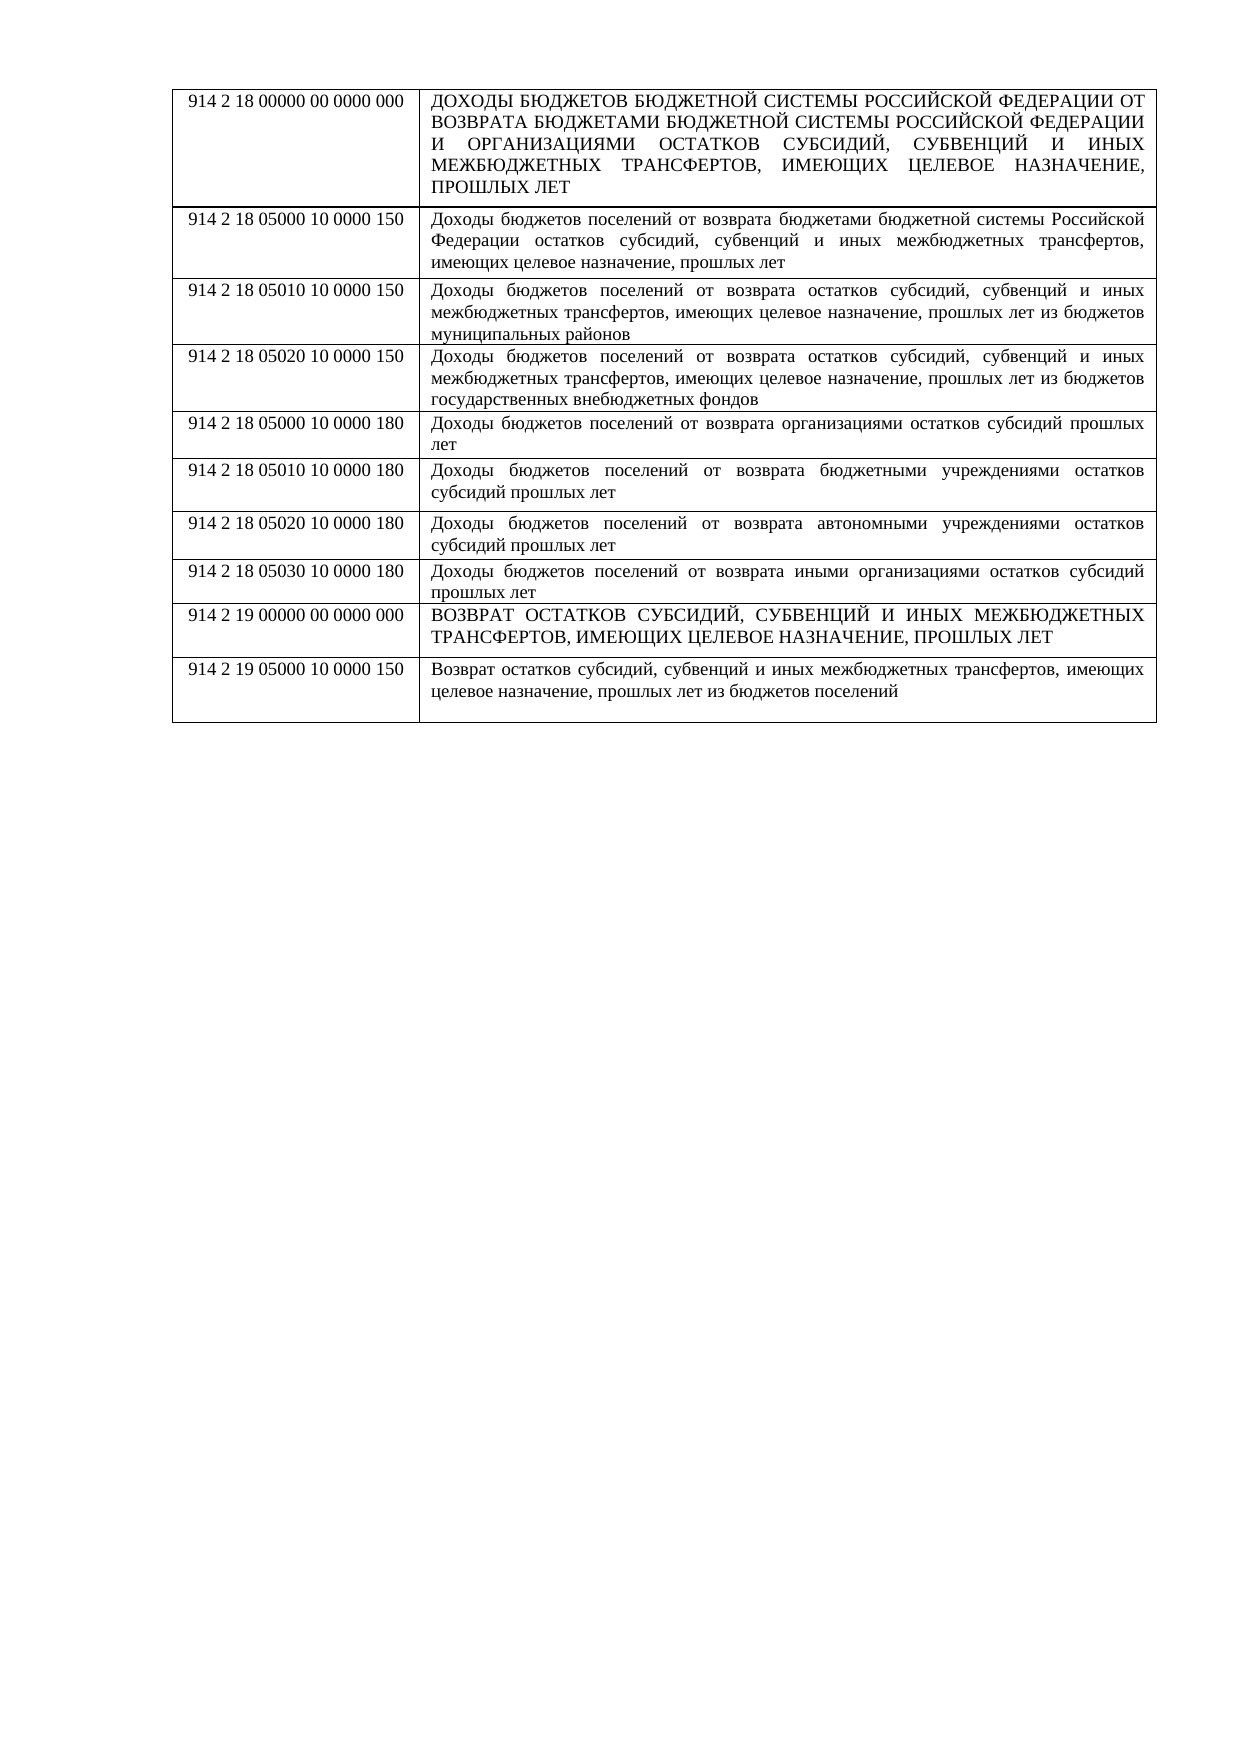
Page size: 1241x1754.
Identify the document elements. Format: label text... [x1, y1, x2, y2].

table_cell ДОХОДЫ БЮДЖЕТОВ БЮДЖЕТНОЙ СИСТЕМЫ РОССИЙСКОЙ ФЕДЕРАЦИИ ОТ ВОЗВРАТА БЮДЖЕТАМИ БЮДЖЕТНОЙ СИСТЕМЫ РОССИЙСКОЙ ФЕДЕРАЦИИ И ОРГАНИЗАЦИЯМИ ОСТАТКОВ СУБСИДИЙ, СУБВЕНЦИЙ И ИНЫХ МЕЖБЮДЖЕТНЫХ ТРАНСФЕРТОВ, ИМЕЮЩИХ ЦЕЛЕВОЕ НАЗНАЧЕНИЕ, ПРОШЛЫХ ЛЕТ [420, 90, 1156, 206]
table_cell 914 2 18 05010 10 0000 180 [173, 459, 419, 511]
table_cell Доходы бюджетов поселений от возврата бюджетами бюджетной системы Российской Федерации остатков субсидий, субвенций и иных межбюджетных трансфертов, имеющих целевое назначение, прошлых лет [420, 208, 1156, 278]
table_cell Доходы бюджетов поселений от возврата остатков субсидий, субвенций и иных межбюджетных трансфертов, имеющих целевое назначение, прошлых лет из бюджетов муниципальных районов [420, 279, 1156, 344]
table_cell 914 2 18 05000 10 0000 180 [173, 412, 419, 458]
table_cell Доходы бюджетов поселений от возврата бюджетными учреждениями остатков субсидий прошлых лет [420, 459, 1156, 511]
table_cell ВОЗВРАТ ОСТАТКОВ СУБСИДИЙ, СУБВЕНЦИЙ И ИНЫХ МЕЖБЮДЖЕТНЫХ ТРАНСФЕРТОВ, ИМЕЮЩИХ ЦЕЛЕВОЕ НАЗНАЧЕНИЕ, ПРОШЛЫХ ЛЕТ [420, 604, 1156, 657]
table_cell 914 2 18 05000 10 0000 150 [173, 208, 419, 278]
table_cell Доходы бюджетов поселений от возврата остатков субсидий, субвенций и иных межбюджетных трансфертов, имеющих целевое назначение, прошлых лет из бюджетов государственных внебюджетных фондов [420, 345, 1156, 411]
table_cell 914 2 19 05000 10 0000 150 [173, 658, 419, 722]
table_cell 914 2 18 05030 10 0000 180 [173, 560, 419, 603]
table_cell Возврат остатков субсидий, субвенций и иных межбюджетных трансфертов, имеющих целевое назначение, прошлых лет из бюджетов поселений [420, 658, 1156, 722]
table_cell 914 2 18 00000 00 0000 000 [173, 90, 419, 206]
table_cell 914 2 18 05020 10 0000 180 [173, 512, 419, 559]
table_cell Доходы бюджетов поселений от возврата иными организациями остатков субсидий прошлых лет [420, 560, 1156, 603]
table_cell 914 2 18 05020 10 0000 150 [173, 345, 419, 411]
table_cell Доходы бюджетов поселений от возврата организациями остатков субсидий прошлых лет [420, 412, 1156, 458]
table_cell 914 2 18 05010 10 0000 150 [173, 279, 419, 344]
table_cell 914 2 19 00000 00 0000 000 [173, 604, 419, 657]
table_cell Доходы бюджетов поселений от возврата автономными учреждениями остатков субсидий прошлых лет [420, 512, 1156, 559]
